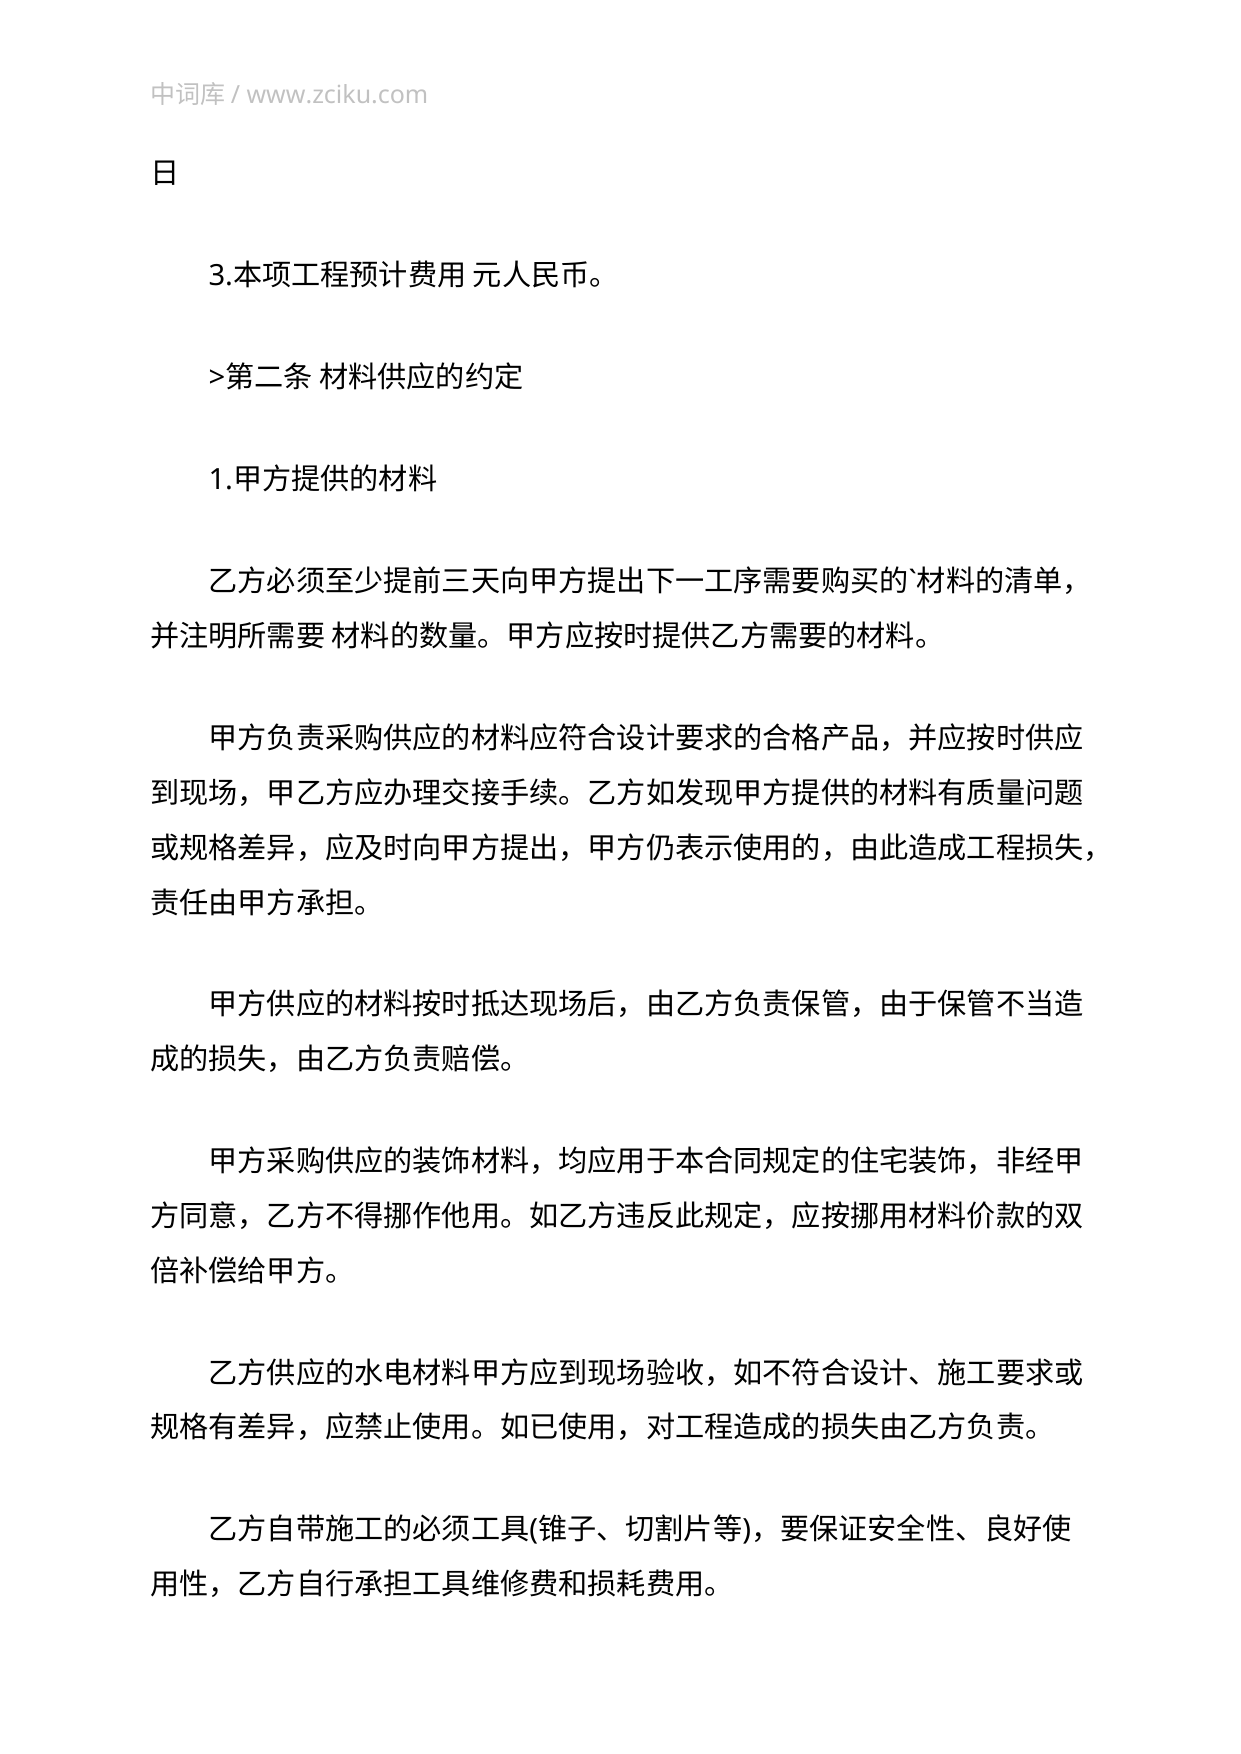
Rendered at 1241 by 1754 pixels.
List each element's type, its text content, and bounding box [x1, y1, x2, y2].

text 3.本项工程预计费用 元人民币。 [150, 252, 1090, 294]
text 甲方供应的材料按时抵达现场后，由乙方负责保管，由于保管不当造成的损失，由乙方负责赔偿。 [150, 981, 1090, 1078]
text 乙方必须至少提前三天向甲方提出下一工序需要购买的`材料的清单，并注明所需要 材料的数量。甲方应按时提供乙方需要的材料。 [150, 558, 1090, 655]
text 乙方供应的水电材料甲方应到现场验收，如不符合设计、施工要求或规格有差异，应禁止使用。如已使用，对工程造成的损失由乙方负责。 [150, 1349, 1090, 1446]
text 甲方采购供应的装饰材料，均应用于本合同规定的住宅装饰，非经甲方同意，乙方不得挪作他用。如乙方违反此规定，应按挪用材料价款的双倍补偿给甲方。 [150, 1138, 1090, 1290]
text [150, 150, 1090, 192]
text 甲方负责采购供应的材料应符合设计要求的合格产品，并应按时供应到现场，甲乙方应办理交接手续。乙方如发现甲方提供的材料有质量问题或规格差异，应及时向甲方提出，甲方仍表示使用的，由此造成工程损失，责任由甲方承担。 [150, 714, 1090, 921]
text >第二条 材料供应的约定 [150, 354, 1090, 396]
text 乙方自带施工的必须工具(锥子、切割片等)，要保证安全性、良好使用性，乙方自行承担工具维修费和损耗费用。 [150, 1506, 1090, 1603]
text 1.甲方提供的材料 [150, 456, 1090, 498]
